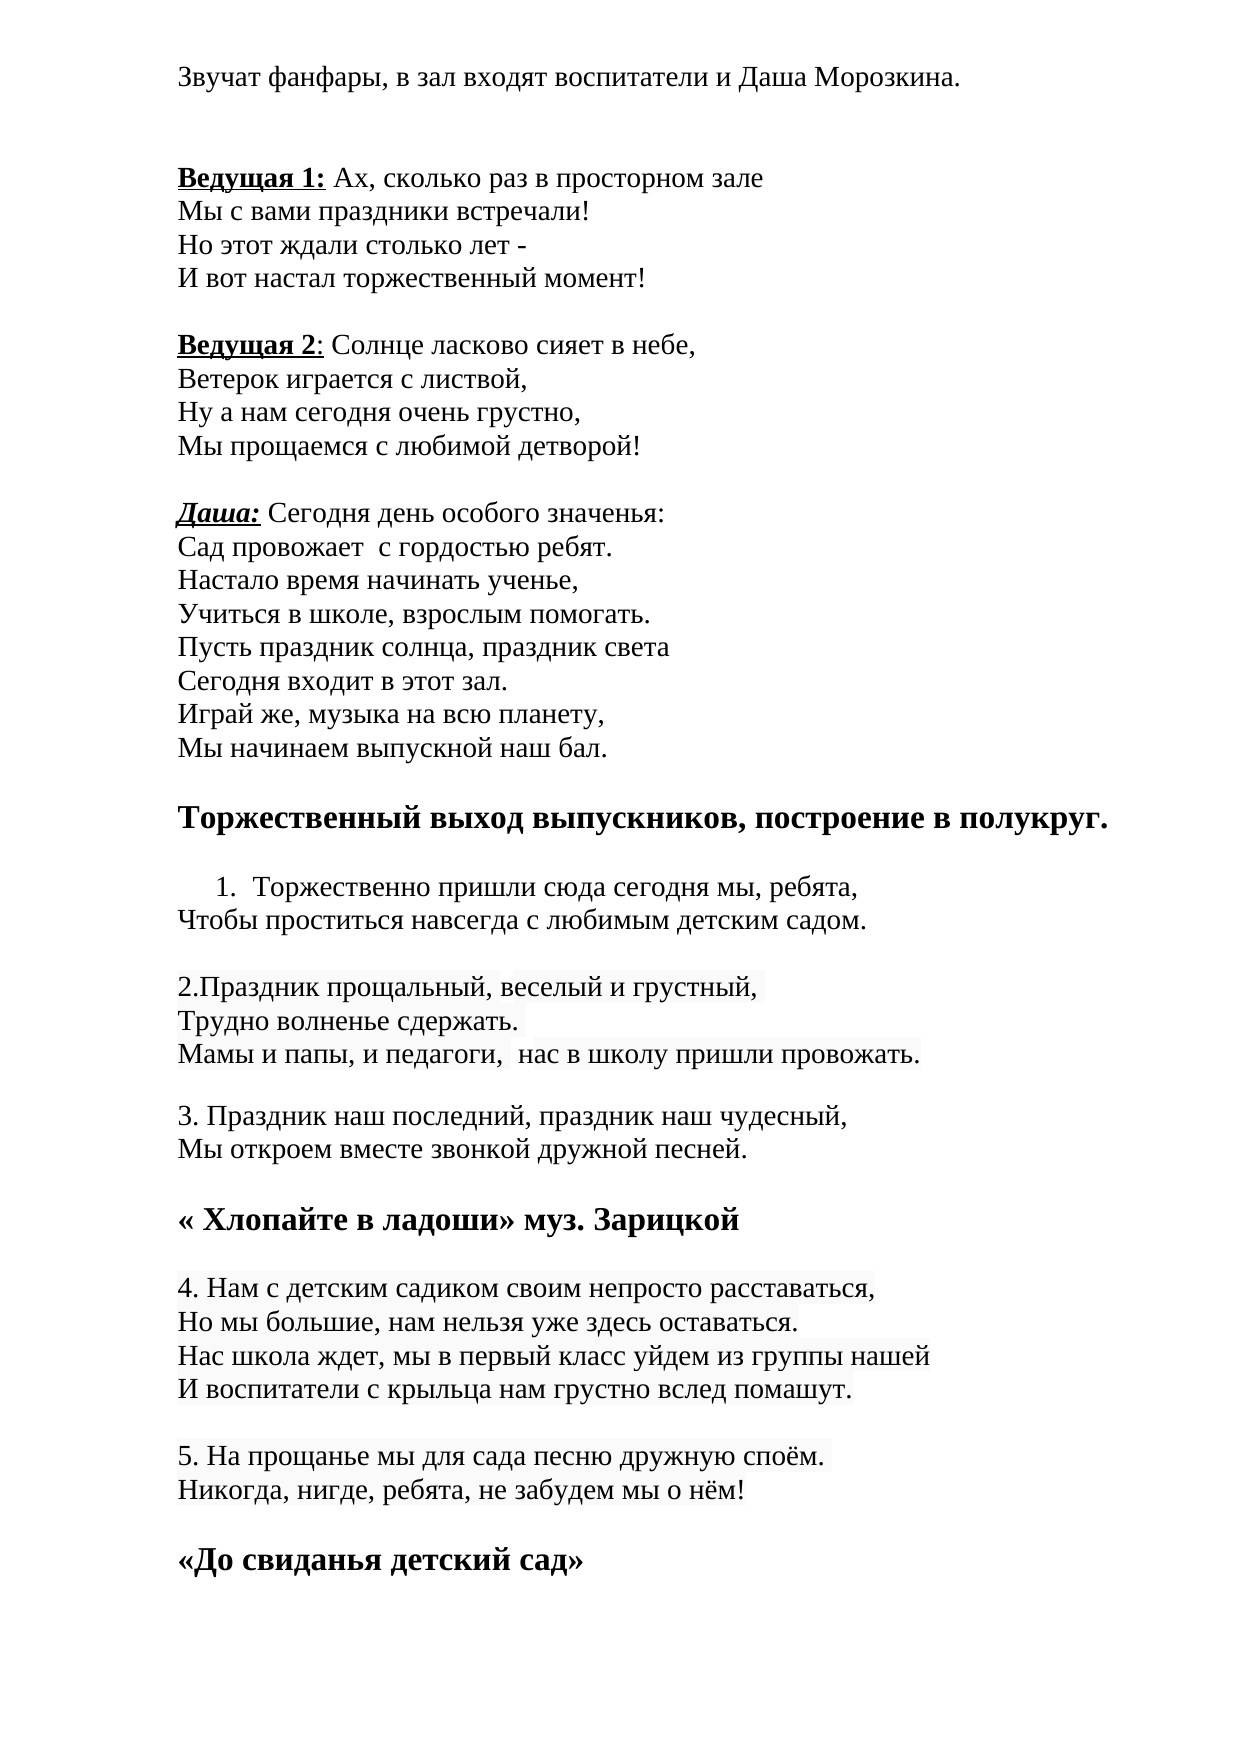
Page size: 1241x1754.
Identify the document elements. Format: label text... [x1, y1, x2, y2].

text Чтобы проститься навсегда с любимым детским садом. [177, 902, 1152, 936]
text Торжественный выход выпускников, построение в полукруг. [177, 797, 1152, 835]
text Звучат фанфары, в зал входят воспитатели и Даша Морозкина. [177, 59, 1152, 93]
text Даша: Сегодня день особого значенья: [177, 495, 1152, 529]
list Торжественно пришли сюда сегодня мы, ребята, [215, 869, 1152, 902]
text Пусть праздник солнца, праздник света [177, 629, 1152, 663]
text 3. Праздник наш последний, праздник наш чудесный, [177, 1098, 1152, 1132]
text Настало время начинать ученье, [177, 562, 1152, 596]
text Сегодня входит в этот зал. Играй же, музыка на всю планету, [177, 663, 1152, 730]
text Мы откроем вместе звонкой дружной песней. [177, 1132, 1152, 1165]
text « Хлопайте в ладоши» муз. Зарицкой [177, 1199, 1152, 1237]
text Сад провожает с гордостью ребят. [177, 529, 1152, 562]
text Ведущая 1: Ах, сколько раз в просторном зале Мы с вами праздники встречали! Но этот ждали столько лет - И вот настал торжественный момент! [527, 160, 1152, 294]
text «До свиданья детский сад» [177, 1539, 1152, 1577]
text 2.Праздник прощальный, веселый и грустный, Трудно волненье сдержать. Мамы и папы, и педагоги, нас в школу пришли провожать. [177, 969, 1152, 1098]
text Ведущая 2: Солнце ласково сияет в небе, Ветерок играется с листвой, Ну а нам сегодня очень грустно, Мы прощаемся с любимой детворой! [177, 327, 1152, 462]
text Мы начинаем выпускной наш бал. [177, 730, 1152, 763]
text 5. На прощанье мы для сада песню дружную споём. Никогда, нигде, ребята, не забудем мы о нём! [746, 1438, 1152, 1505]
text Учиться в школе, взрослым помогать. [177, 596, 1152, 629]
text 4. Нам с детским садиком своим непросто расставаться, Но мы большие, нам нельзя уже здесь оставаться. Нас школа ждет, мы в первый класс уйдем из группы нашей И воспитатели с крыльца нам грустно вслед помашут. [799, 1271, 1152, 1405]
